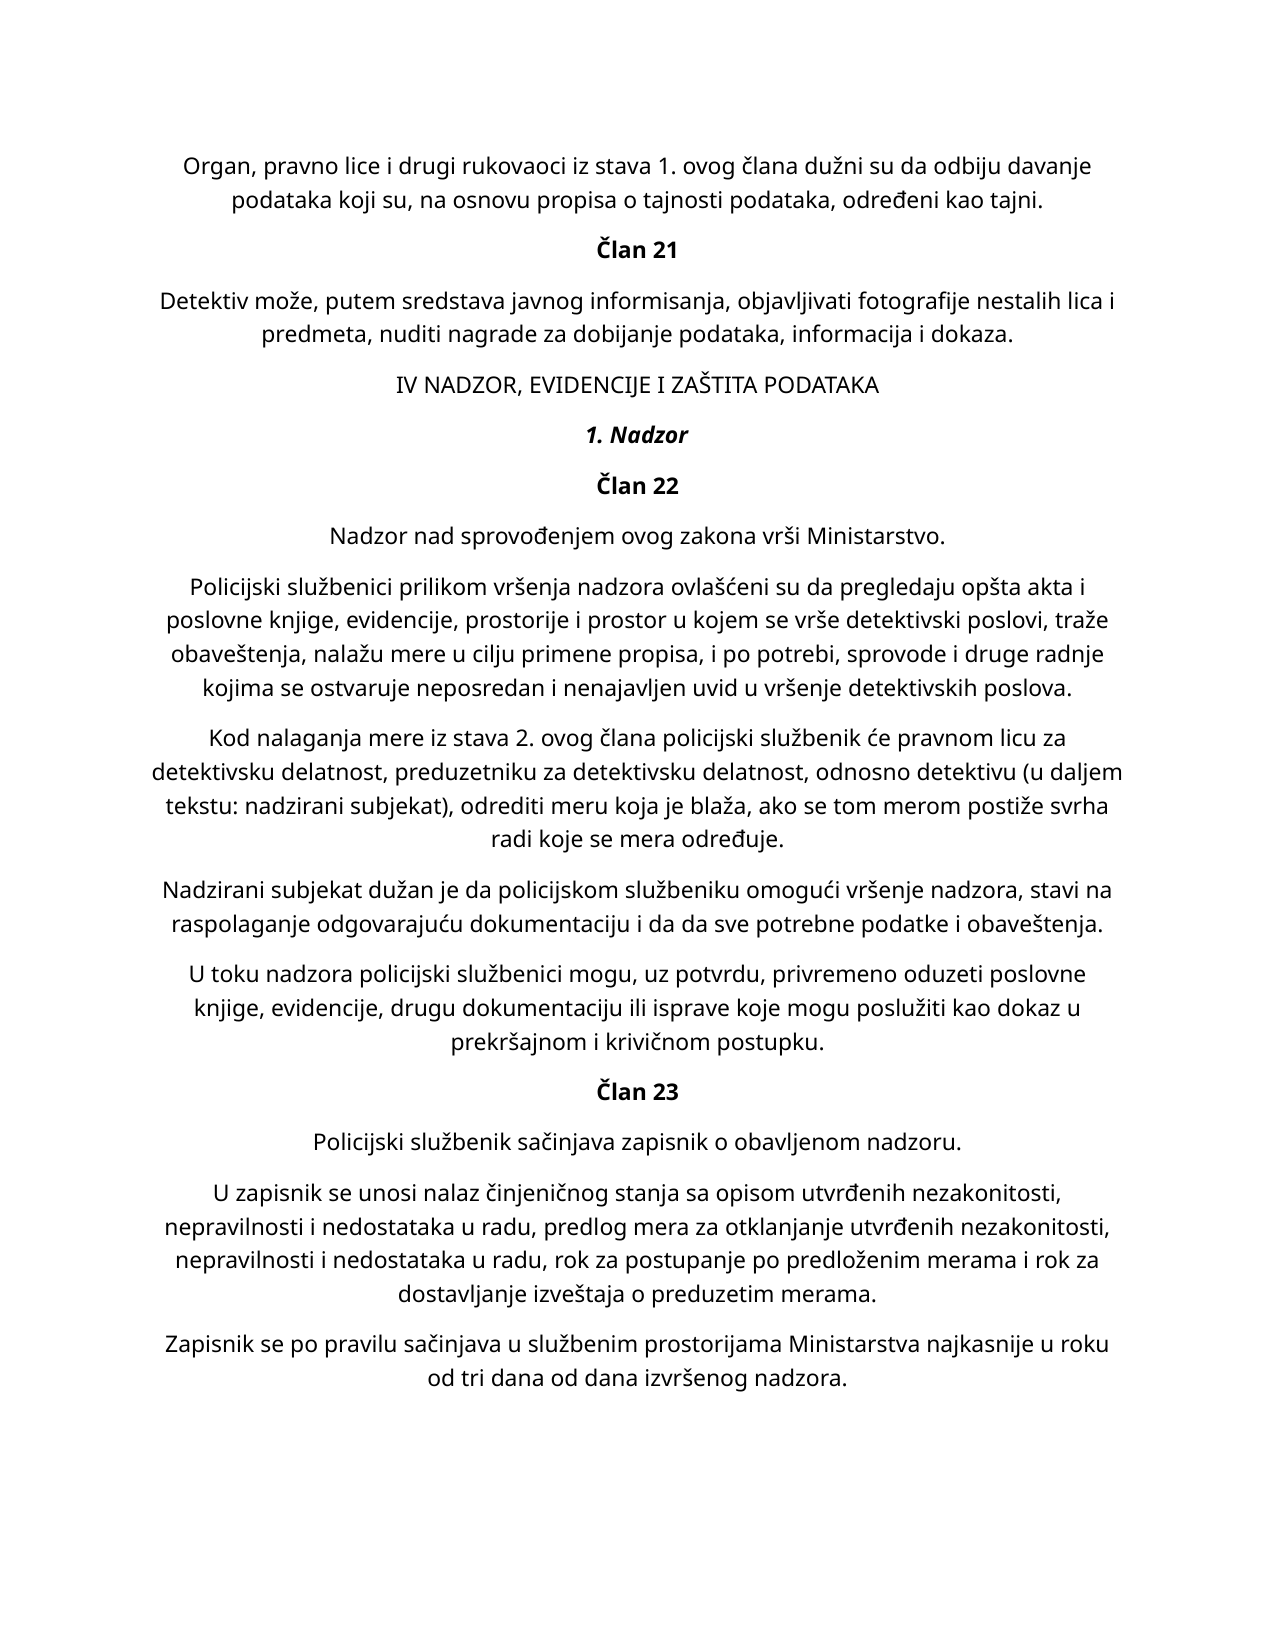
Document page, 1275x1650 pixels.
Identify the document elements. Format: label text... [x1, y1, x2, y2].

text U toku nadzora policijski službenici mogu, uz potvrdu, privremeno oduzeti poslovne knjige, evidencije, drugu dokumentaciju ili isprave koje mogu poslužiti kao dokaz u prekršajnom i krivičnom postupku. [150, 958, 1125, 1057]
text Nadzirani subjekat dužan je da policijskom službeniku omogući vršenje nadzora, stavi na raspolaganje odgovarajuću dokumentaciju i da da sve potrebne podatke i obaveštenja. [150, 874, 1125, 939]
text Član 23 [150, 1076, 1125, 1107]
text U zapisnik se unosi nalaz činjeničnog stanja sa opisom utvrđenih nezakonitosti, nepravilnosti i nedostataka u radu, predlog mera za otklanjanje utvrđenih nezakonitosti, nepravilnosti i nedostataka u radu, rok za postupanje po predloženim merama i rok za dostavljanje izveštaja o preduzetim merama. [150, 1177, 1125, 1309]
text Nadzor nad sprovođenjem ovog zakona vrši Ministarstvo. [150, 520, 1125, 551]
text Član 22 [150, 469, 1125, 501]
text Organ, pravno lice i drugi rukovaoci iz stava 1. ovog člana dužni su da odbiju davanje podataka koji su, na osnovu propisa o tajnosti podataka, određeni kao tajni. [150, 150, 1125, 215]
text IV NADZOR, EVIDENCIJE I ZAŠTITA PODATAKA [150, 369, 1125, 400]
text Policijski službenik sačinjava zapisnik o obavljenom nadzoru. [150, 1126, 1125, 1157]
text Kod nalaganja mere iz stava 2. ovog člana policijski službenik će pravnom licu za detektivsku delatnost, preduzetniku za detektivsku delatnost, odnosno detektivu (u daljem tekstu: nadzirani subjekat), odrediti meru koja je blaža, ako se tom merom postiže svrha radi koje se mera određuje. [150, 722, 1125, 854]
text Detektiv može, putem sredstava javnog informisanja, objavljivati fotografije nestalih lica i predmeta, nuditi nagrade za dobijanje podataka, informacija i dokaza. [150, 284, 1125, 349]
text 1. Nadzor [150, 419, 1125, 450]
text Zapisnik se po pravilu sačinjava u službenim prostorijama Ministarstva najkasnije u roku od tri dana od dana izvršenog nadzora. [150, 1328, 1125, 1393]
text Član 21 [150, 234, 1125, 265]
text Policijski službenici prilikom vršenja nadzora ovlašćeni su da pregledaju opšta akta i poslovne knjige, evidencije, prostorije i prostor u kojem se vrše detektivski poslovi, traže obaveštenja, nalažu mere u cilju primene propisa, i po potrebi, sprovode i druge radnje kojima se ostvaruje neposredan i nenajavljen uvid u vršenje detektivskih poslova. [150, 570, 1125, 703]
